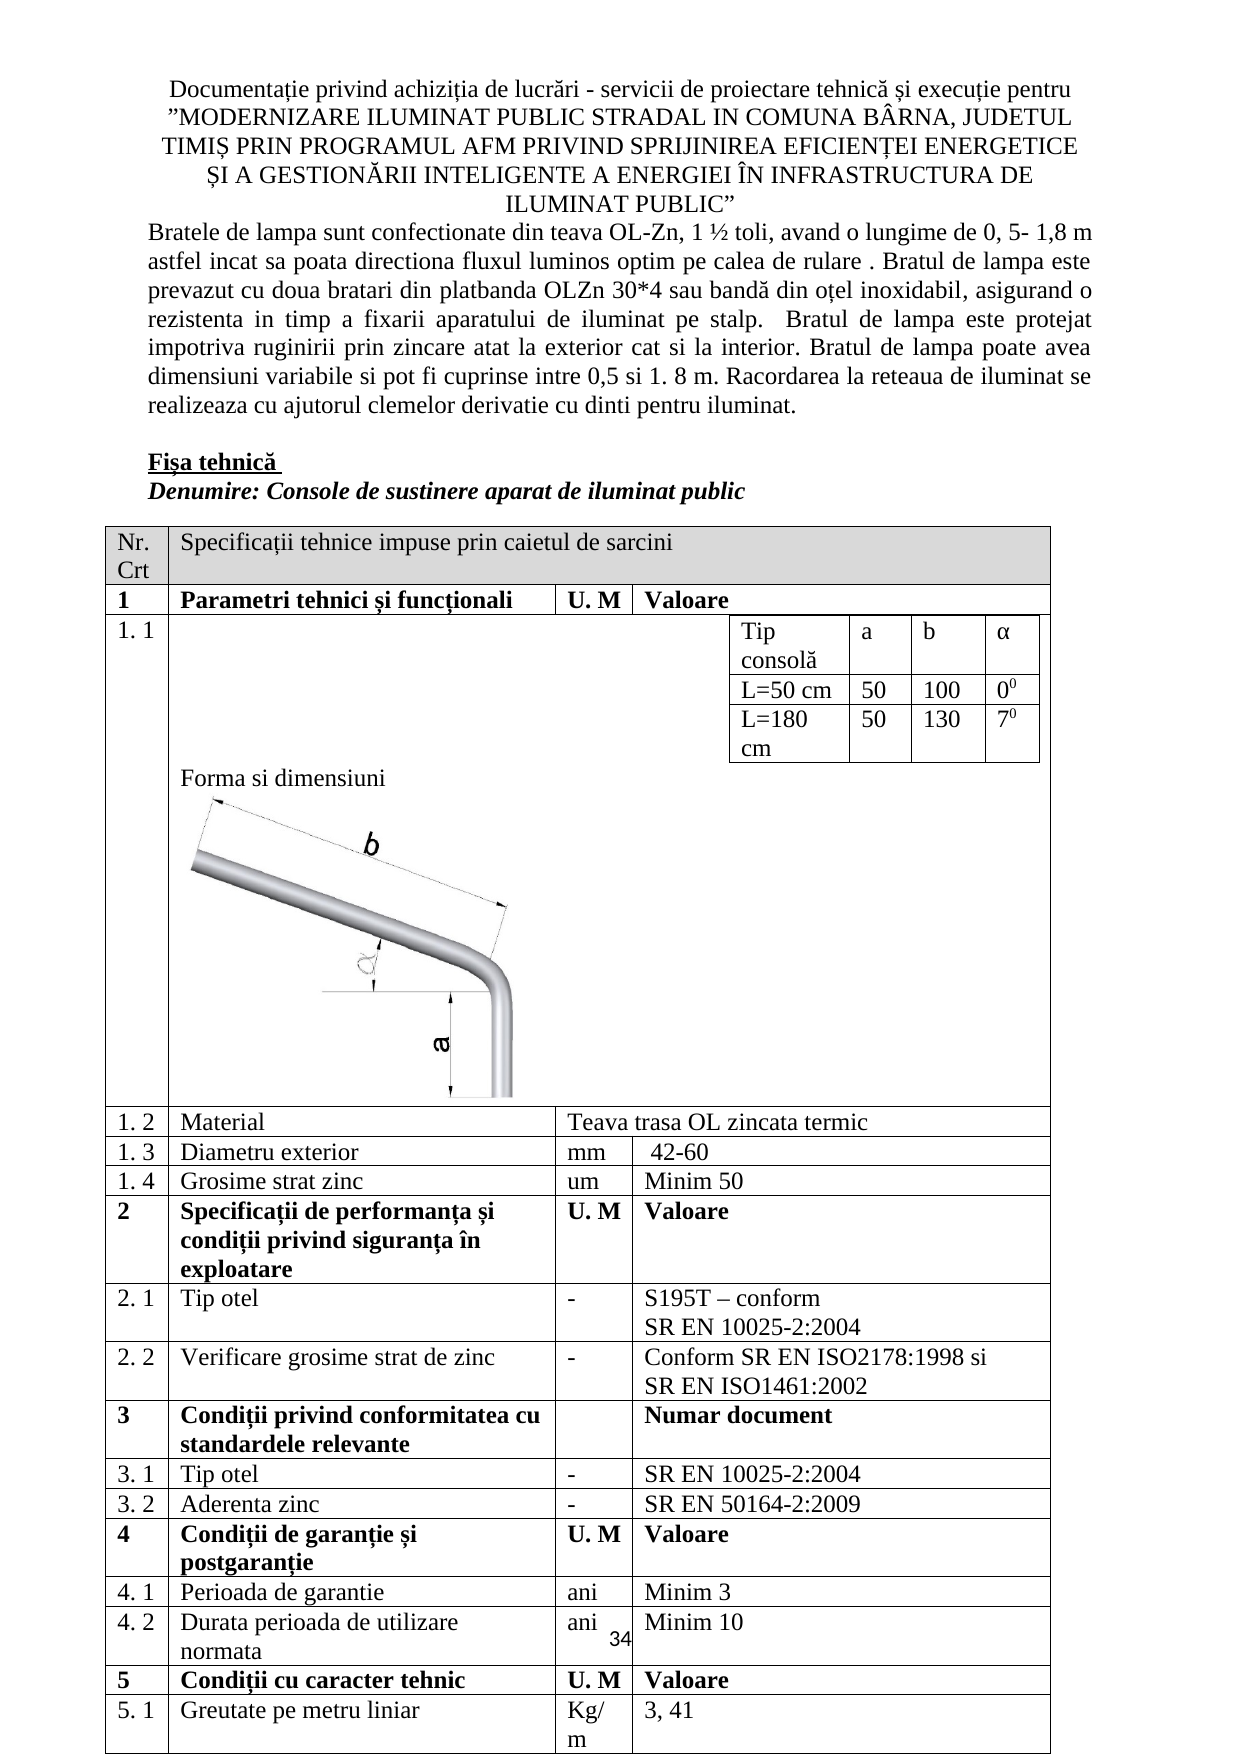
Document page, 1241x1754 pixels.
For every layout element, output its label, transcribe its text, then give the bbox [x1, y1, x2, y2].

table_cell ani [556, 1577, 632, 1606]
table_cell Valoare [633, 1196, 1050, 1282]
table_cell U. M [556, 1666, 632, 1694]
table_header Nr. Crt [106, 527, 168, 584]
picture [180, 791, 531, 1106]
table_cell Verificare grosime strat de zinc [169, 1342, 555, 1399]
table_cell Specificații de performanța și condiții privind siguranța în exploatare [169, 1196, 555, 1282]
table_cell Minim 50 [633, 1166, 1050, 1195]
table_cell Minim 3 [633, 1577, 1050, 1606]
table_cell Teava trasa OL zincata termic [556, 1107, 1050, 1136]
table_cell 3. 1 [106, 1459, 168, 1488]
table_cell mm [556, 1137, 632, 1165]
table_cell 1. 2 [106, 1107, 168, 1136]
table_cell - [556, 1284, 632, 1341]
table_cell 4. 2 [106, 1607, 168, 1664]
text Bratele de lampa sunt confectionate din teava OL-Zn, 1 ½ toli, avand o lungime de 0, 5- 1,8 m astfel incat sa poata directiona fluxul luminos optim pe calea de rulare . Bratul de lampa este prevazut cu doua bratari din platbanda OLZn 30*4 sau bandă din oțel inoxidabil, asigurand o rezistenta in timp a fixarii aparatului de iluminat pe stalp. Bratul de lampa este protejat impotriva ruginirii prin zincare atat la exterior cat si la interior. Bratul de lampa poate avea dimensiuni variabile si pot fi cuprinse intre 0,5 si 1. 8 m. Racordarea la reteaua de iluminat se realizeaza cu ajutorul clemelor derivatie cu dinti pentru iluminat. [148, 217, 1093, 419]
table_cell SR EN 50164-2:2009 [633, 1489, 1050, 1518]
table_cell 1 [106, 585, 168, 614]
table_cell Condiții privind conformitatea cu standardele relevante [169, 1401, 555, 1458]
text Fișa tehnică [148, 447, 1093, 476]
table_cell 3. 2 [106, 1489, 168, 1518]
table_cell 3, 41 [633, 1695, 1050, 1753]
table_cell Valoare [633, 1519, 1050, 1576]
table_cell U. M [556, 1196, 632, 1282]
table_cell 5 [106, 1666, 168, 1694]
table_cell 1. 4 [106, 1166, 168, 1195]
table_cell - [556, 1459, 632, 1488]
table_cell 1. 3 [106, 1137, 168, 1165]
table_cell 42-60 [633, 1137, 1050, 1165]
table_cell Minim 10 [633, 1607, 1050, 1664]
table_cell Diametru exterior [169, 1137, 555, 1165]
table_cell ani [556, 1607, 632, 1664]
table_cell 4 [106, 1519, 168, 1576]
table_cell U. M [556, 585, 632, 614]
table_cell um [556, 1166, 632, 1195]
table_cell 4. 1 [106, 1577, 168, 1606]
table_cell Tip otel [169, 1459, 555, 1488]
table_cell 5. 1 [106, 1695, 168, 1753]
table_cell Material [169, 1107, 555, 1136]
table_header Specificații tehnice impuse prin caietul de sarcini [169, 527, 1050, 584]
table_cell 1. 1 [106, 615, 168, 1106]
table_cell [556, 1401, 632, 1458]
table_cell 2. 2 [106, 1342, 168, 1399]
table_cell Aderenta zinc [169, 1489, 555, 1518]
table_cell 3 [106, 1401, 168, 1458]
table_cell Numar document [633, 1401, 1050, 1458]
table_cell Valoare [633, 585, 1050, 614]
table_cell Grosime strat zinc [169, 1166, 555, 1195]
table_cell Greutate pe metru liniar [169, 1695, 555, 1753]
table_cell SR EN 10025-2:2004 [633, 1459, 1050, 1488]
table_cell Valoare [633, 1666, 1050, 1694]
table_cell U. M [556, 1519, 632, 1576]
table_cell - [556, 1342, 632, 1399]
table_cell Kg/m [556, 1695, 632, 1753]
table_cell Condiții cu caracter tehnic [169, 1666, 555, 1694]
table_cell 2 [106, 1196, 168, 1282]
table_cell Condiții de garanție și postgaranție [169, 1519, 555, 1576]
table_cell Tip otel [169, 1284, 555, 1341]
table_cell Perioada de garantie [169, 1577, 555, 1606]
table_cell Forma si dimensiuni [169, 615, 1050, 1106]
table_cell Conform SR EN ISO2178:1998 si SR EN ISO1461:2002 [633, 1342, 1050, 1399]
table_cell Parametri tehnici și funcționali [169, 585, 555, 614]
table_cell - [556, 1489, 632, 1518]
table_cell S195T – conform SR EN 10025-2:2004 [633, 1284, 1050, 1341]
text Denumire: Console de sustinere aparat de iluminat public [148, 476, 1093, 505]
table_cell Durata perioada de utilizare normata [169, 1607, 555, 1664]
table_cell 2. 1 [106, 1284, 168, 1341]
